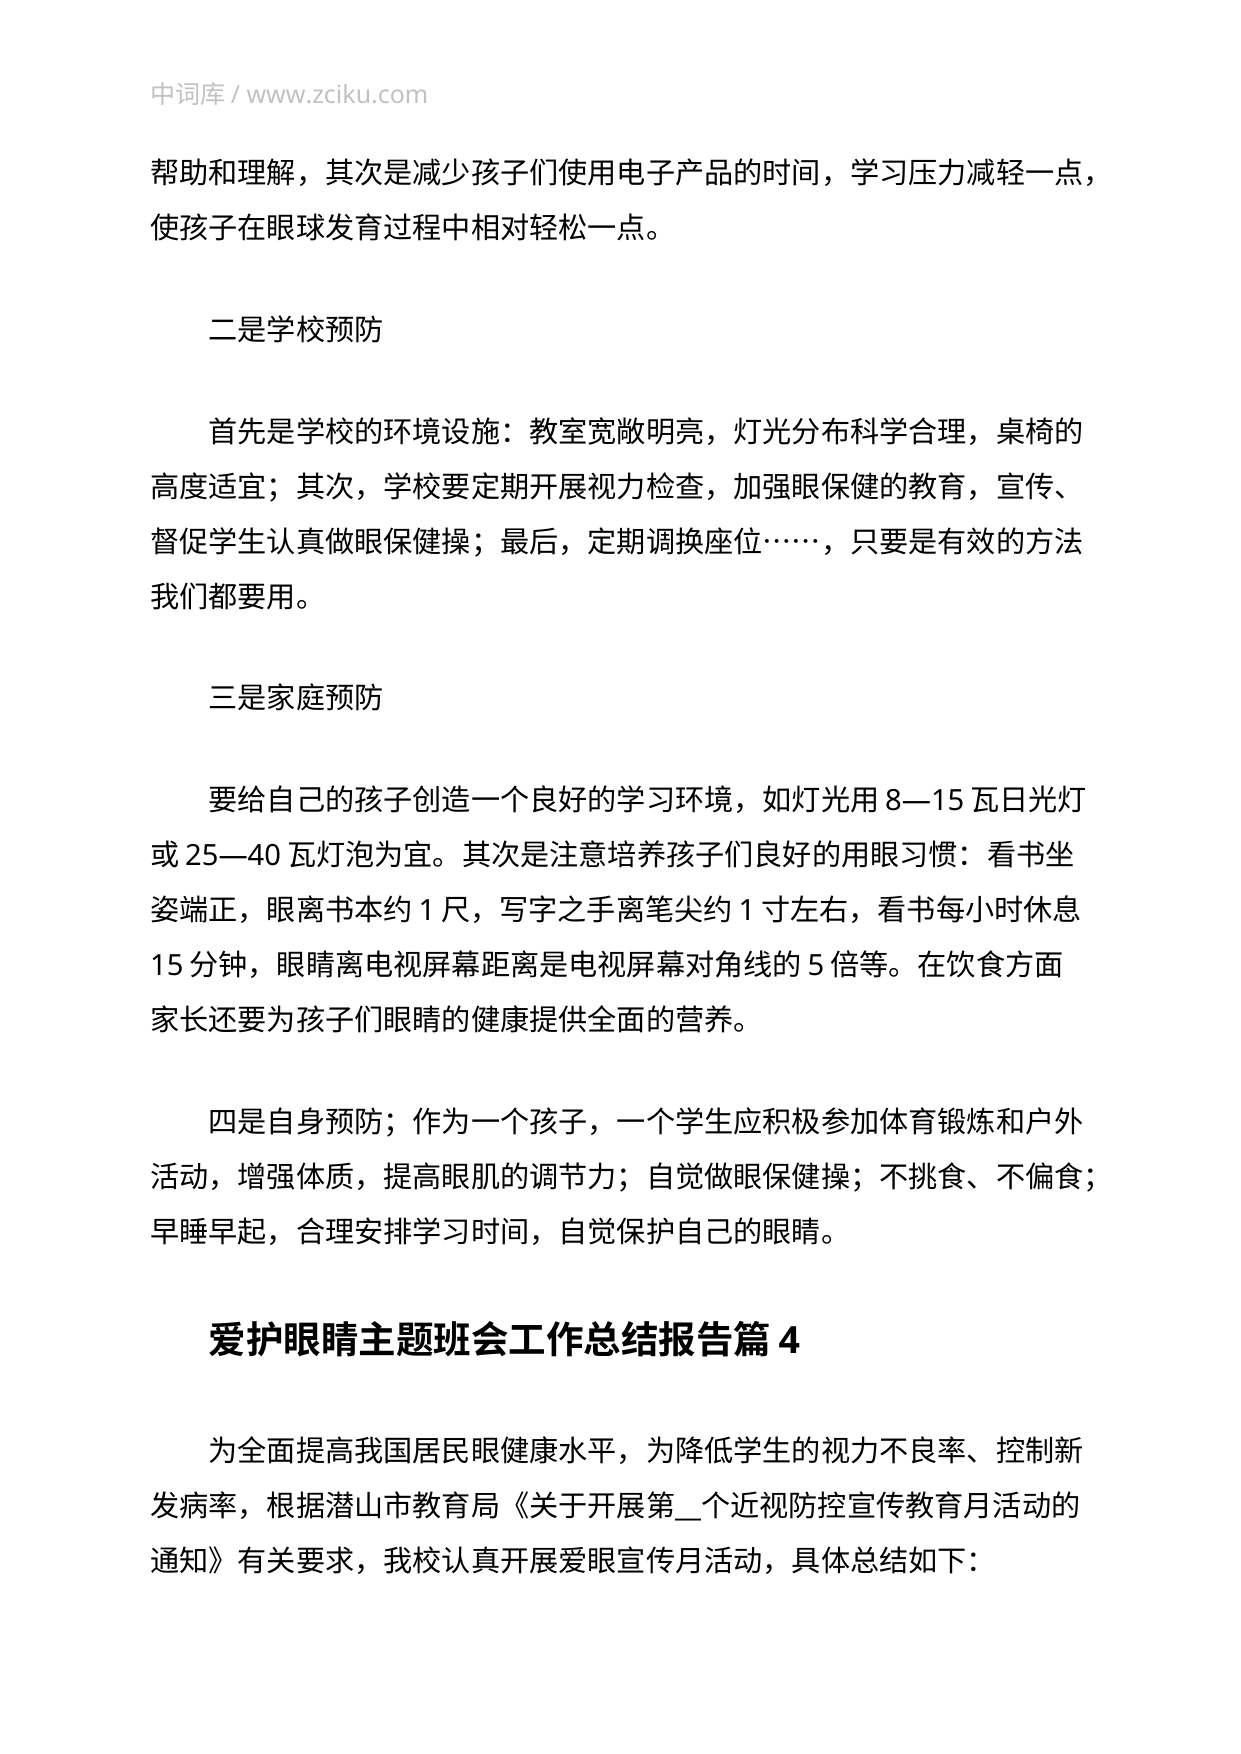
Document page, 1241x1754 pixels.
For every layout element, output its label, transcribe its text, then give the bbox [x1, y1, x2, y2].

text 为全面提高我国居民眼健康水平，为降低学生的视力不良率、控制新发病率，根据潜山市教育局《关于开展第__个近视防控宣传教育月活动的通知》有关要求，我校认真开展爱眼宣传月活动，具体总结如下： [150, 1428, 1090, 1580]
text 二是学校预防 [150, 307, 1090, 349]
text 三是家庭预防 [150, 675, 1090, 717]
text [150, 150, 1090, 247]
text 首先是学校的环境设施：教室宽敞明亮，灯光分布科学合理，桌椅的高度适宜；其次，学校要定期开展视力检查，加强眼保健的教育，宣传、督促学生认真做眼保健操；最后，定期调换座位……，只要是有效的方法我们都要用。 [150, 408, 1090, 615]
text 四是自身预防；作为一个孩子，一个学生应积极参加体育锻炼和户外活动，增强体质，提高眼肌的调节力；自觉做眼保健操；不挑食、不偏食；早睡早起，合理安排学习时间，自觉保护自己的眼睛。 [150, 1098, 1090, 1251]
text 要给自己的孩子创造一个良好的学习环境，如灯光用8—15瓦日光灯或25—40瓦灯泡为宜。其次是注意培养孩子们良好的用眼习惯：看书坐姿端正，眼离书本约1尺，写字之手离笔尖约1寸左右，看书每小时休息15分钟，眼睛离电视屏幕距离是电视屏幕对角线的5倍等。在饮食方面家长还要为孩子们眼睛的健康提供全面的营养。 [150, 777, 1090, 1039]
text 爱护眼睛主题班会工作总结报告篇4 [150, 1310, 1090, 1364]
